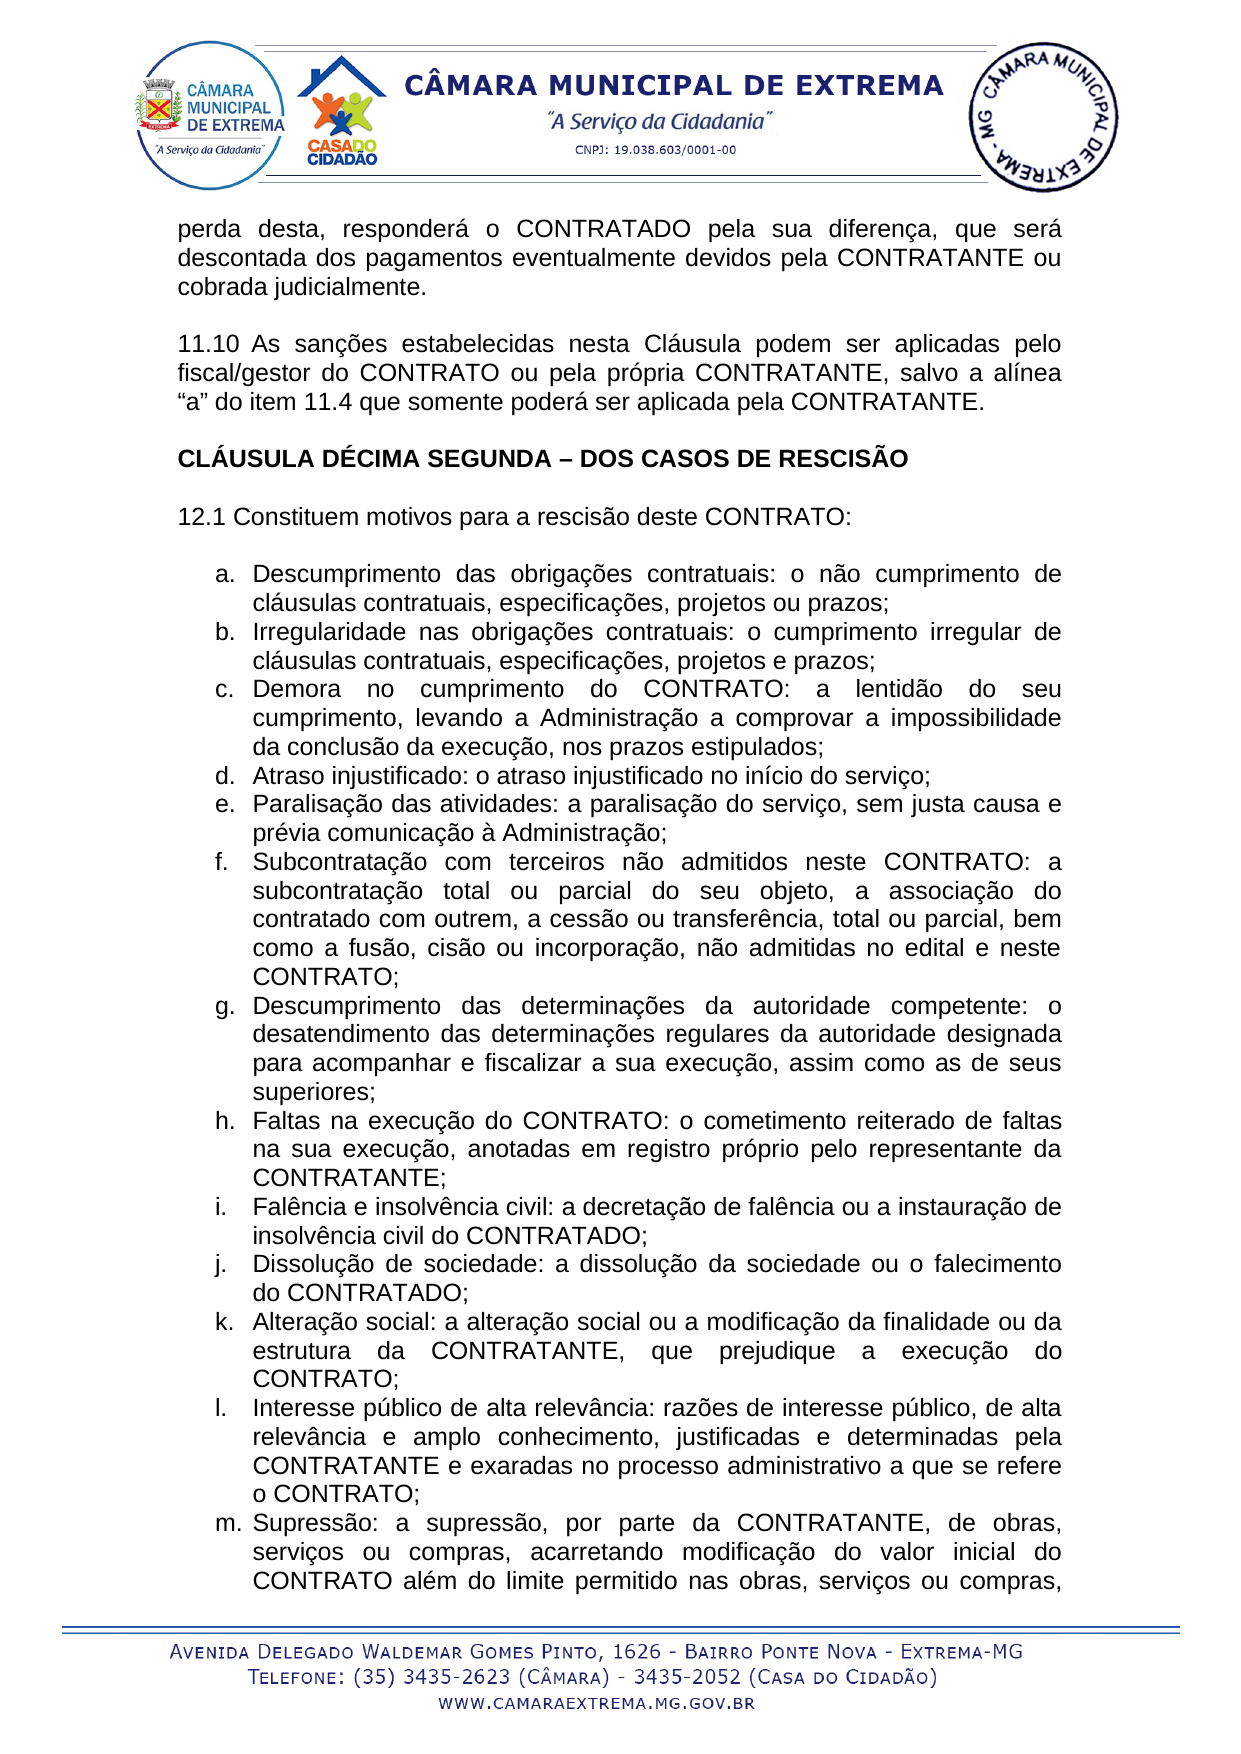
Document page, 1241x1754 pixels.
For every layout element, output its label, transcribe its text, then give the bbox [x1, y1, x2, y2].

list Demora no cumprimento do CONTRATO: a lentidão do seu cumprimento, levando a Administração a comprovar a impossibilidade da conclusão da execução, nos prazos estipulados; [215, 674, 1063, 761]
list Irregularidade nas obrigações contratuais: o cumprimento irregular de cláusulas contratuais, especificações, projetos e prazos; [215, 617, 1063, 674]
list Dissolução de sociedade: a dissolução da sociedade ou o falecimento do CONTRATADO; [215, 1249, 1063, 1307]
list Alteração social: a alteração social ou a modificação da finalidade ou da estrutura da CONTRATANTE, que prejudique a execução do CONTRATO; [215, 1307, 1063, 1393]
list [177, 214, 1063, 300]
list Descumprimento das obrigações contratuais: o não cumprimento de cláusulas contratuais, especificações, projetos ou prazos; [215, 559, 1063, 617]
text CLÁUSULA DÉCIMA SEGUNDA – DOS CASOS DE RESCISÃO [177, 444, 1063, 473]
text 12.1 Constituem motivos para a rescisão deste CONTRATO: [177, 501, 1063, 530]
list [215, 1508, 1063, 1594]
list Paralisação das atividades: a paralisação do serviço, sem justa causa e prévia comunicação à Administração; [215, 789, 1063, 847]
picture [124, 30, 1123, 221]
list As sanções estabelecidas nesta Cláusula podem ser aplicadas pelo fiscal/gestor do CONTRATO ou pela própria CONTRATANTE, salvo a alínea “a” do item 11.4 que somente poderá ser aplicada pela CONTRATANTE. [177, 329, 1063, 415]
list Faltas na execução do CONTRATO: o cometimento reiterado de faltas na sua execução, anotadas em registro próprio pelo representante da CONTRATANTE; [215, 1106, 1063, 1192]
list Interesse público de alta relevância: razões de interesse público, de alta relevância e amplo conhecimento, justificadas e determinadas pela CONTRATANTE e exaradas no processo administrativo a que se refere o CONTRATO; [215, 1393, 1063, 1508]
picture [46, 1615, 1194, 1724]
list Subcontratação com terceiros não admitidos neste CONTRATO: a subcontratação total ou parcial do seu objeto, a associação do contratado com outrem, a cessão ou transferência, total ou parcial, bem como a fusão, cisão ou incorporação, não admitidas no edital e neste CONTRATO; [215, 847, 1063, 991]
list Falência e insolvência civil: a decretação de falência ou a instauração de insolvência civil do CONTRATADO; [215, 1192, 1063, 1249]
list Descumprimento das determinações da autoridade competente: o desatendimento das determinações regulares da autoridade designada para acompanhar e fiscalizar a sua execução, assim como as de seus superiores; [215, 991, 1063, 1106]
list Atraso injustificado: o atraso injustificado no início do serviço; [215, 761, 1063, 789]
